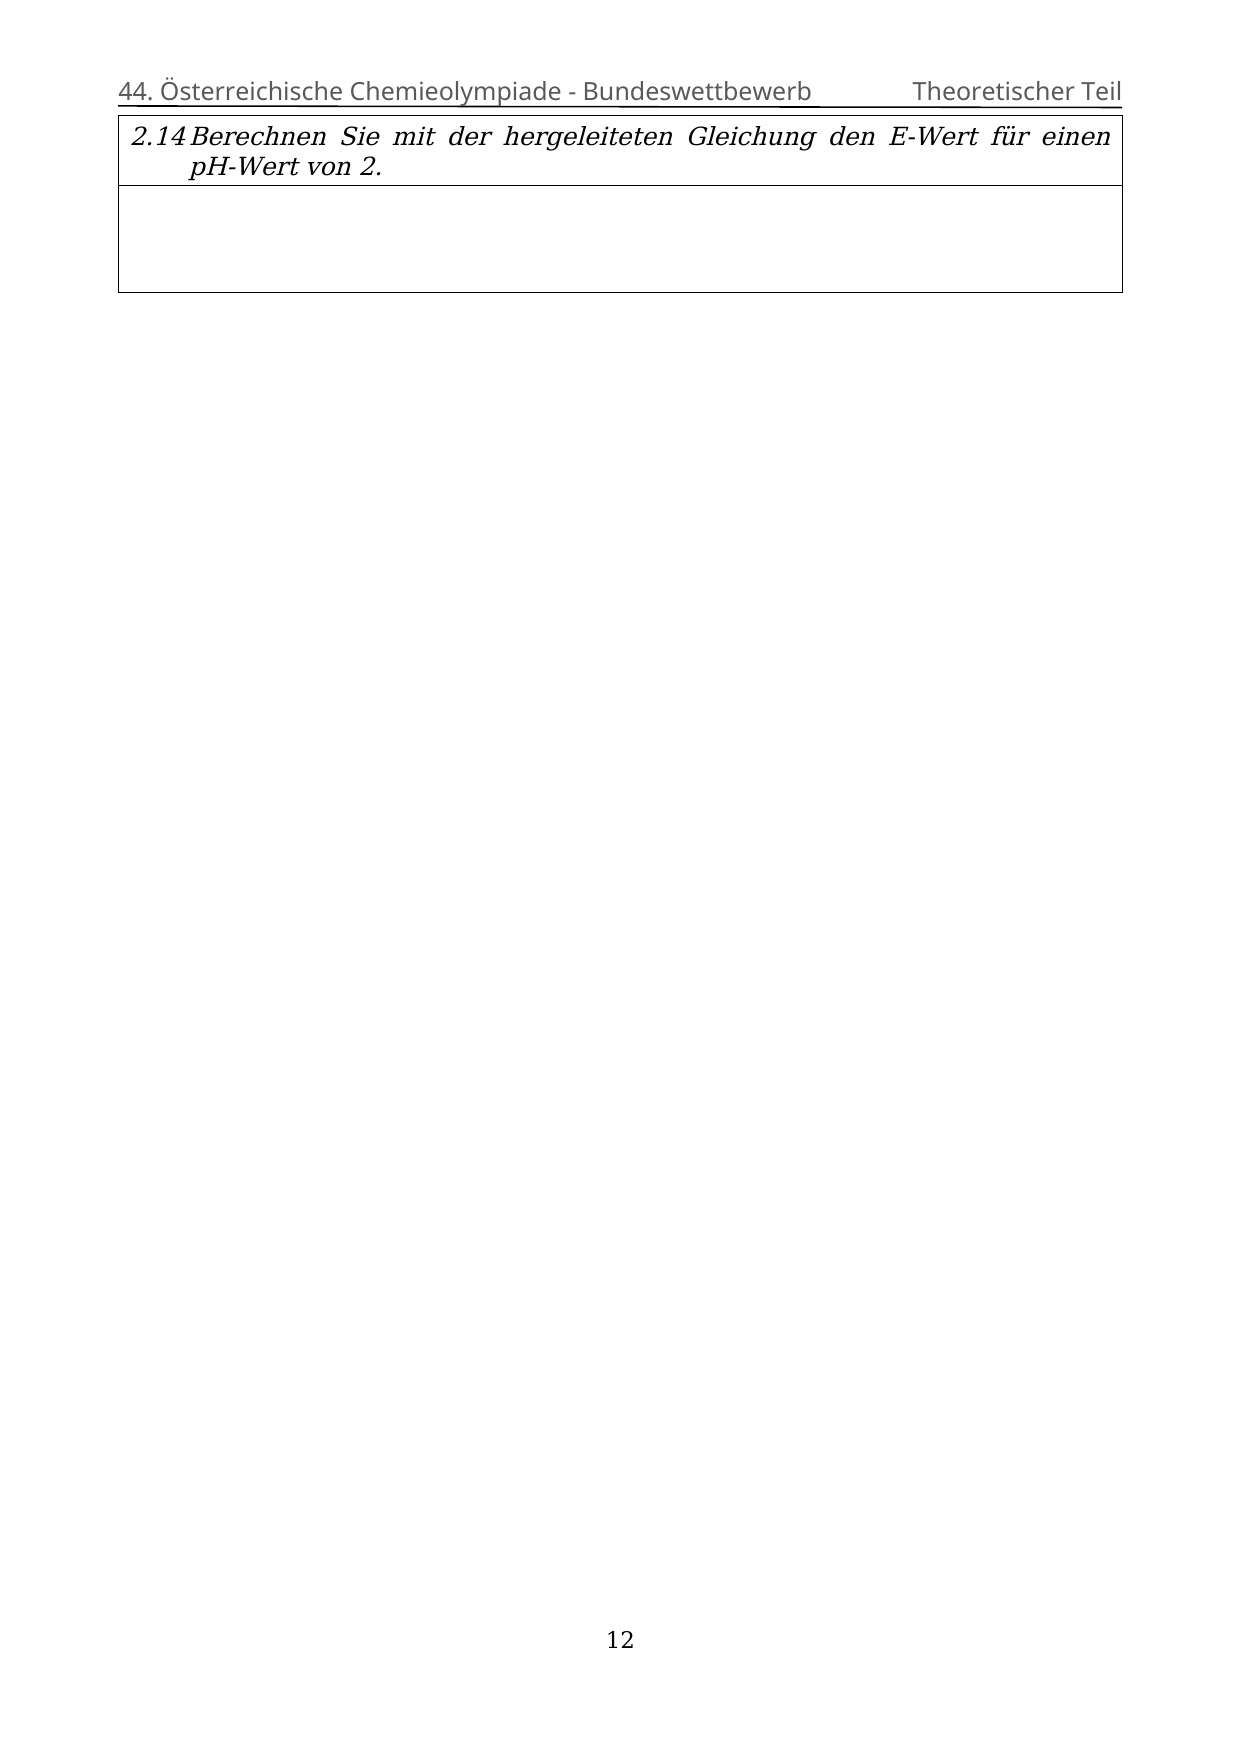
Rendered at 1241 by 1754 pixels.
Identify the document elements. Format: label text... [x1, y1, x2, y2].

table_cell [119, 186, 1122, 292]
table_cell 2.14 Berechnen Sie mit der hergeleiteten Gleichung den E-Wert für einen pH-Wert von 2. [119, 116, 1122, 184]
